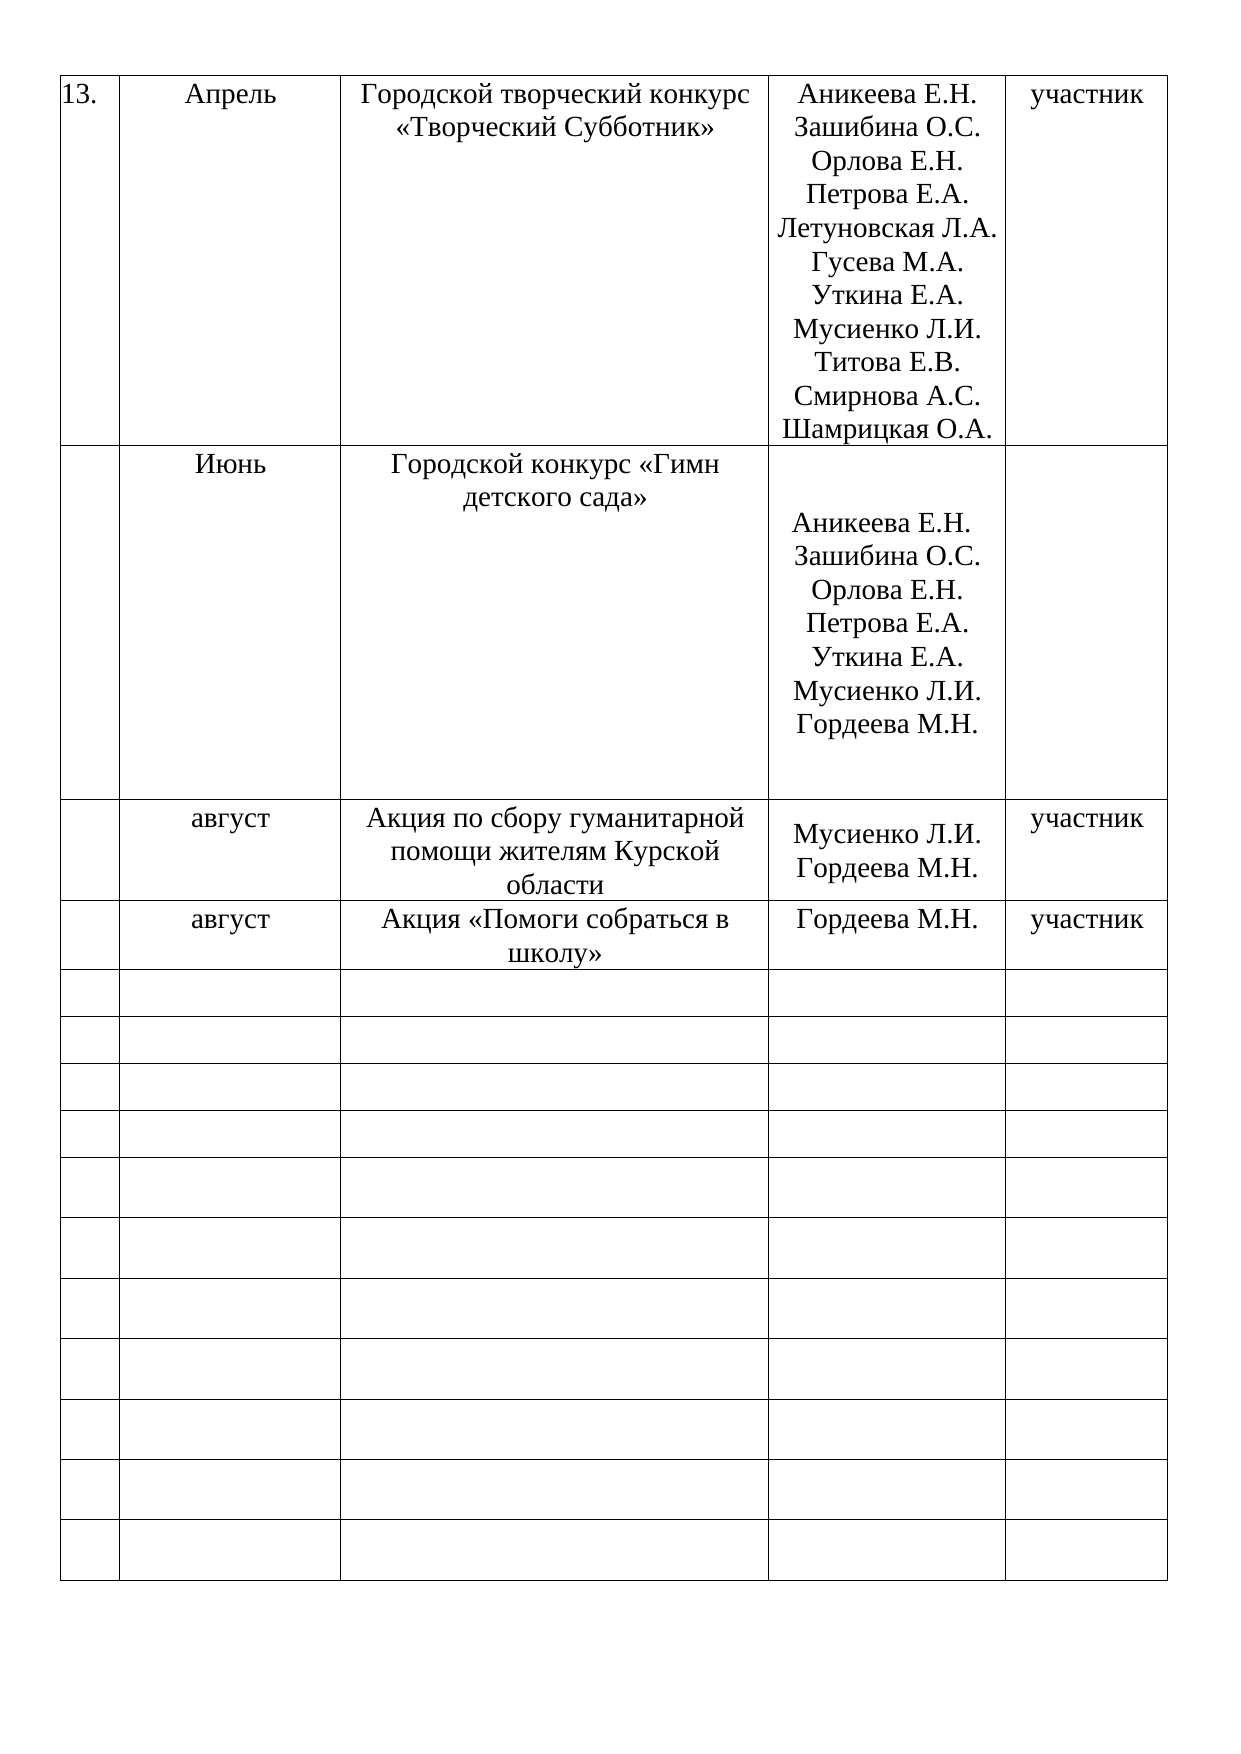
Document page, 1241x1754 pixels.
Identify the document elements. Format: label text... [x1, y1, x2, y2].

table_cell [120, 1064, 340, 1110]
table_cell [341, 970, 768, 1016]
table_cell Акция по сбору гуманитарной помощи жителям Курской области [341, 800, 768, 900]
table_cell [61, 1158, 119, 1217]
table_cell [1006, 1111, 1167, 1157]
table_cell [120, 1279, 340, 1338]
table_cell [61, 1460, 119, 1519]
table_cell [61, 1279, 119, 1338]
table_cell Городской творческий конкурс «Творческий Субботник» [341, 76, 768, 445]
table_cell [341, 1460, 768, 1519]
table_cell август [120, 901, 340, 968]
table_cell [1006, 1339, 1167, 1398]
table_cell [341, 1064, 768, 1110]
table_cell [1006, 1158, 1167, 1217]
table_cell [769, 1279, 1005, 1338]
table_cell [341, 1017, 768, 1063]
table_cell участник [1006, 76, 1167, 445]
table_cell [1006, 1279, 1167, 1338]
table_cell [61, 1400, 119, 1459]
table_cell [120, 1111, 340, 1157]
table_cell участник [1006, 800, 1167, 900]
table_cell [341, 1400, 768, 1459]
table_cell [769, 1158, 1005, 1217]
table_cell [61, 901, 119, 968]
table_cell [61, 1111, 119, 1157]
table_cell [120, 1460, 340, 1519]
table_cell Мусиенко Л.И. Гордеева М.Н. [769, 800, 1005, 900]
table_cell [341, 1158, 768, 1217]
table_cell [120, 1400, 340, 1459]
table_cell август [120, 800, 340, 900]
table_cell [769, 1111, 1005, 1157]
table_cell [61, 1017, 119, 1063]
table_cell [120, 1520, 340, 1580]
table_cell Аникеева Е.Н. Зашибина О.С. Орлова Е.Н. Петрова Е.А. Летуновская Л.А. Гусева М.А. Уткина Е.А. Мусиенко Л.И. Титова Е.В. Смирнова А.С. Шамрицкая О.А. [769, 76, 1005, 445]
table_cell [1006, 1064, 1167, 1110]
table_cell [769, 1064, 1005, 1110]
table_cell [341, 1218, 768, 1278]
table_cell [769, 1218, 1005, 1278]
table_cell [769, 1017, 1005, 1063]
table_cell [769, 970, 1005, 1016]
table_cell Июнь [120, 446, 340, 799]
table_cell [61, 76, 119, 445]
table_cell [120, 1158, 340, 1217]
table_cell [61, 970, 119, 1016]
table_cell [120, 970, 340, 1016]
table_cell [1006, 1460, 1167, 1519]
table_cell [1006, 1520, 1167, 1580]
table_cell [769, 1520, 1005, 1580]
table_cell [120, 1017, 340, 1063]
table_cell [1006, 1218, 1167, 1278]
table_cell [61, 446, 119, 799]
table_cell [120, 1339, 340, 1398]
table_cell [1006, 970, 1167, 1016]
table_cell [61, 1218, 119, 1278]
table_cell [61, 1520, 119, 1580]
table_cell [1006, 1017, 1167, 1063]
table_cell [120, 1218, 340, 1278]
table_cell [61, 1064, 119, 1110]
table_cell Городской конкурс «Гимн детского сада» [341, 446, 768, 799]
table_cell Гордеева М.Н. [769, 901, 1005, 968]
table_cell участник [1006, 901, 1167, 968]
table_cell [1006, 1400, 1167, 1459]
table_cell Апрель [120, 76, 340, 445]
table_cell [61, 1339, 119, 1398]
table_cell [769, 1460, 1005, 1519]
table_cell Акция «Помоги собраться в школу» [341, 901, 768, 968]
table_cell [341, 1339, 768, 1398]
table_cell [769, 1339, 1005, 1398]
table_cell [341, 1111, 768, 1157]
table_cell Аникеева Е.Н. Зашибина О.С. Орлова Е.Н. Петрова Е.А. Уткина Е.А. Мусиенко Л.И. Гордеева М.Н. [769, 446, 1005, 799]
table_cell [341, 1520, 768, 1580]
table_cell [61, 800, 119, 900]
table_cell [341, 1279, 768, 1338]
table_cell [769, 1400, 1005, 1459]
table_cell [1006, 446, 1167, 799]
